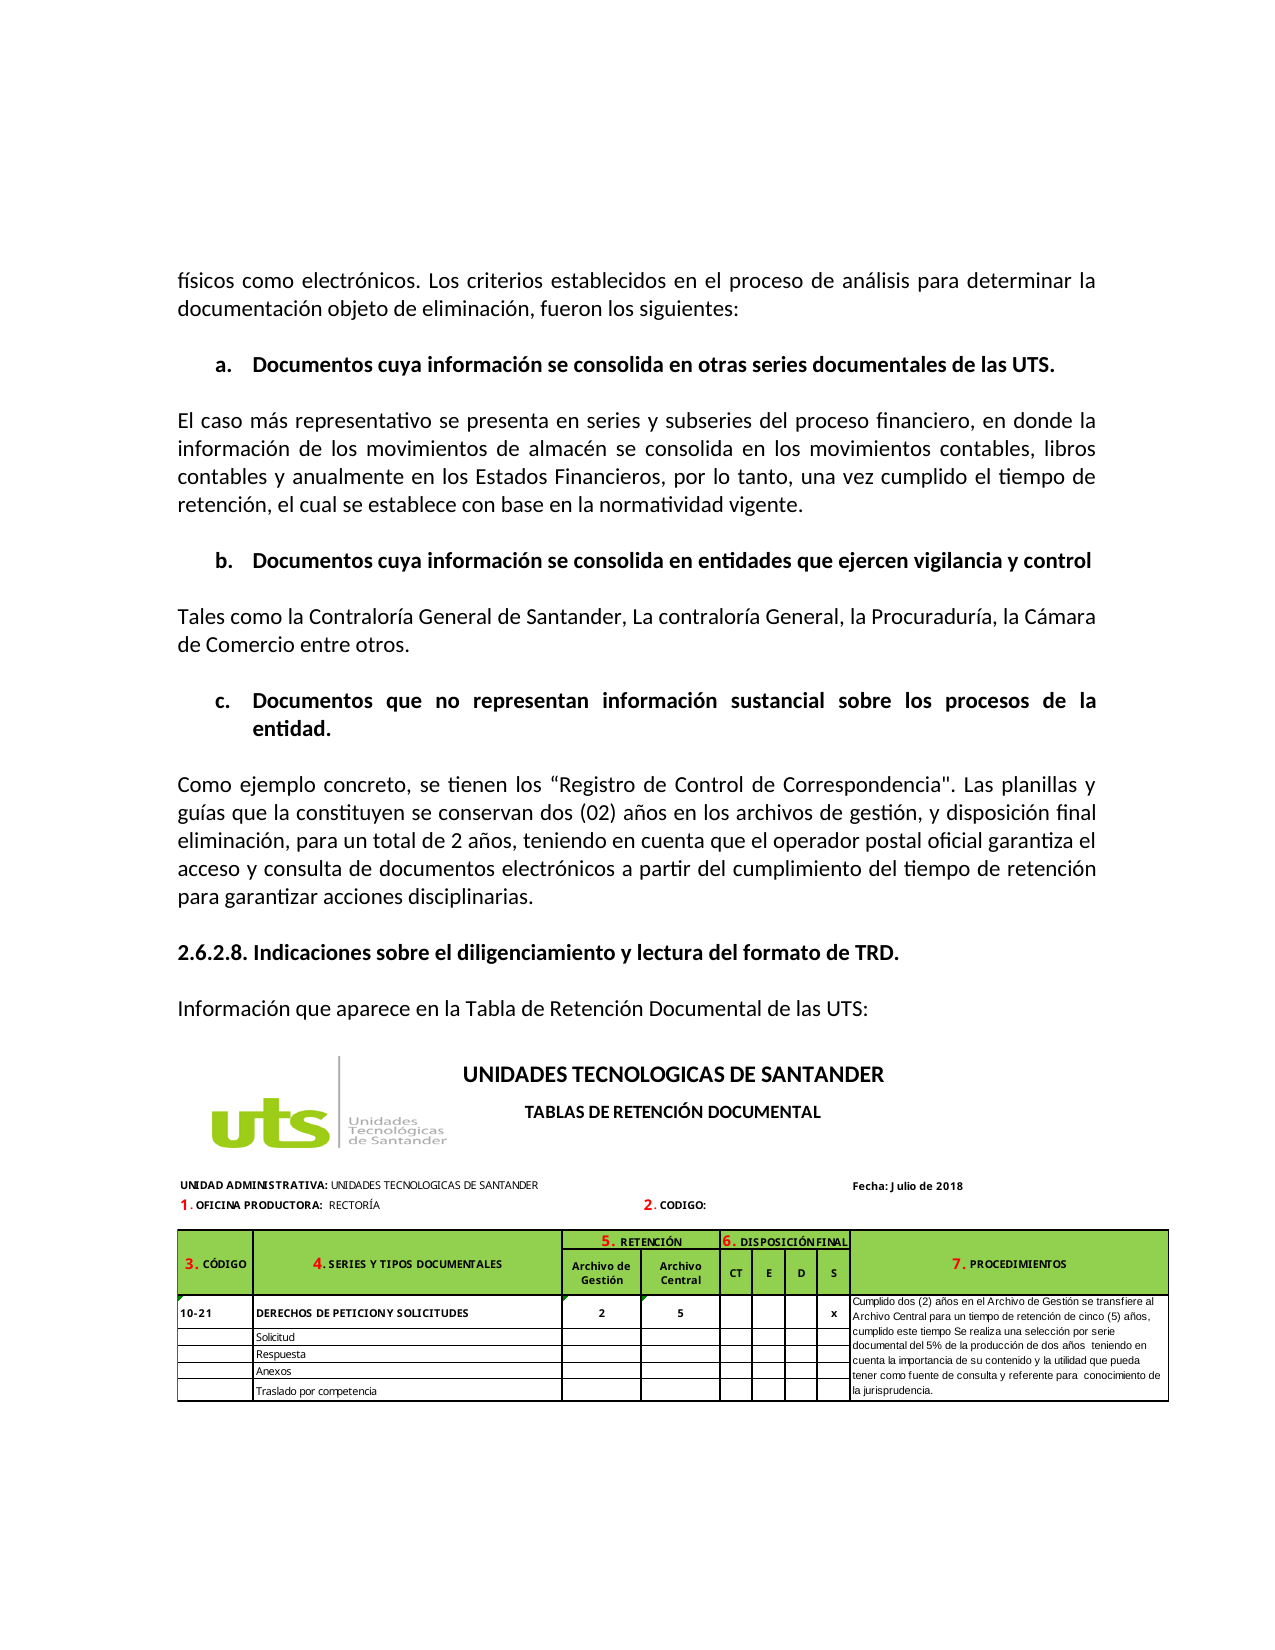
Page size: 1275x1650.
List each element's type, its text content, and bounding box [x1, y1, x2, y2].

list Documentos que no representan información sustancial sobre los procesos de la entidad. [215, 686, 1098, 742]
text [177, 266, 1098, 322]
list Documentos cuya información se consolida en otras series documentales de las UTS. [215, 350, 1098, 378]
list Documentos cuya información se consolida en entidades que ejercen vigilancia y control [215, 546, 1098, 574]
text Como ejemplo concreto, se tienen los “Registro de Control de Correspondencia". Las planillas y guías que la constituyen se conservan dos (02) años en los archivos de gestión, y disposición final eliminación, para un total de 2 años, teniendo en cuenta que el operador postal oficial garantiza el acceso y consulta de documentos electrónicos a partir del cumplimiento del tiempo de retención para garantizar acciones disciplinarias. [177, 770, 1098, 910]
text Tales como la Contraloría General de Santander, La contraloría General, la Procuraduría, la Cámara de Comercio entre otros. [177, 602, 1098, 658]
text Información que aparece en la Tabla de Retención Documental de las UTS: [177, 994, 1098, 1022]
text 2.6.2.8. Indicaciones sobre el diligenciamiento y lectura del formato de TRD. [177, 938, 1098, 966]
text El caso más representativo se presenta en series y subseries del proceso financiero, en donde la información de los movimientos de almacén se consolida en los movimientos contables, libros contables y anualmente en los Estados Financieros, por lo tanto, una vez cumplido el tiempo de retención, el cual se establece con base en la normatividad vigente. [177, 406, 1098, 518]
